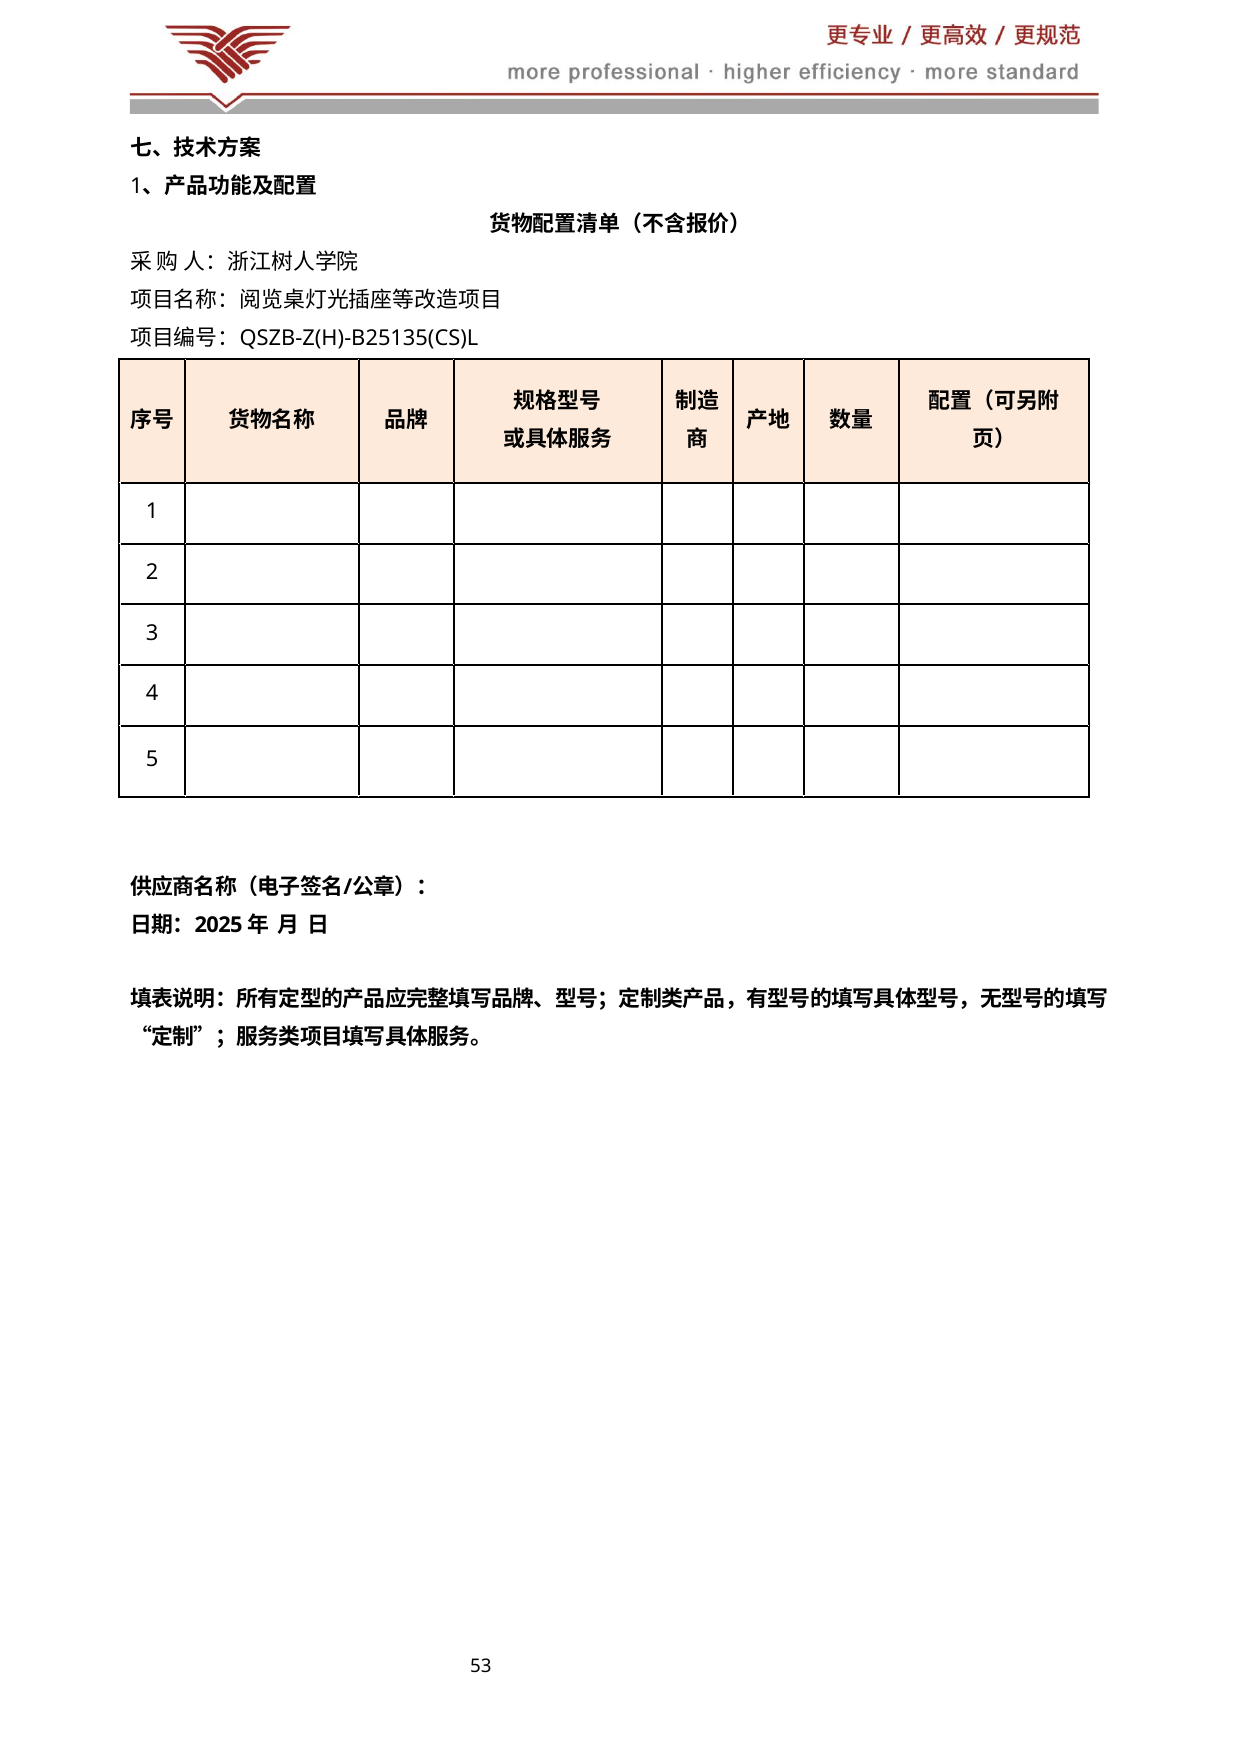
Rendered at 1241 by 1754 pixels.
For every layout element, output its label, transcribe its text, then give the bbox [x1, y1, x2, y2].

table_cell [899, 727, 1088, 796]
table_cell [733, 727, 803, 796]
table_cell [663, 666, 732, 724]
table_cell [455, 545, 661, 603]
table_cell 4 [120, 666, 184, 724]
table_cell [360, 666, 453, 724]
table_header 货物名称 [186, 360, 358, 482]
table_cell [455, 666, 661, 724]
table_header 品牌 [360, 360, 453, 482]
table_cell [186, 605, 358, 664]
table_cell [185, 727, 358, 796]
table_cell [734, 545, 803, 603]
text 供应商名称（电子签名/公章）： [130, 869, 1110, 901]
text 七、技术方案 [130, 130, 1110, 162]
table_cell [734, 605, 803, 664]
text 货物配置清单（不含报价） [130, 206, 1110, 238]
table_cell [734, 666, 803, 724]
table_cell [900, 666, 1088, 724]
table_cell [360, 484, 453, 542]
table_header 配置（可另附页） [900, 360, 1088, 482]
table_cell [360, 545, 453, 603]
table_header 序号 [120, 360, 184, 482]
table_cell [805, 545, 898, 603]
table_cell [734, 484, 803, 542]
table_cell [900, 484, 1088, 542]
table_cell [663, 545, 732, 603]
table_cell [663, 605, 732, 664]
text 项目编号：QSZB-Z(H)-B25135(CS)L [130, 320, 1110, 351]
table_cell 5 [120, 727, 185, 796]
table_cell 3 [120, 605, 184, 664]
table_header 产地 [734, 360, 803, 482]
table_cell [186, 545, 358, 603]
text 日期：2025年 月 日 [130, 907, 1110, 939]
table_cell [804, 727, 899, 796]
table_cell [900, 545, 1088, 603]
table_cell 2 [120, 545, 184, 603]
table_cell [186, 484, 358, 542]
table_cell [455, 484, 661, 542]
text 采 购 人：浙江树人学院 [130, 244, 1110, 276]
table_cell [455, 605, 661, 664]
table_cell [663, 484, 732, 542]
text 项目名称：阅览桌灯光插座等改造项目 [130, 282, 1110, 313]
table_cell [453, 727, 662, 796]
table_header 数量 [805, 360, 898, 482]
table_cell [186, 666, 358, 724]
table_cell [805, 666, 898, 724]
table_cell [662, 727, 733, 796]
text 1、产品功能及配置 [130, 168, 1110, 199]
text 填表说明：所有定型的产品应完整填写品牌、型号；定制类产品，有型号的填写具体型号，无型号的填写“定制”；服务类项目填写具体服务。 [130, 981, 1110, 1050]
table_cell [900, 605, 1088, 664]
table_cell [358, 727, 453, 796]
table_header 规格型号 或具体服务 [455, 360, 661, 482]
table_cell [360, 605, 453, 664]
picture [129, 2, 1099, 114]
table_cell [805, 605, 898, 664]
table_cell 1 [120, 484, 184, 542]
table_cell [805, 484, 898, 542]
table_header 制造商 [663, 360, 732, 482]
